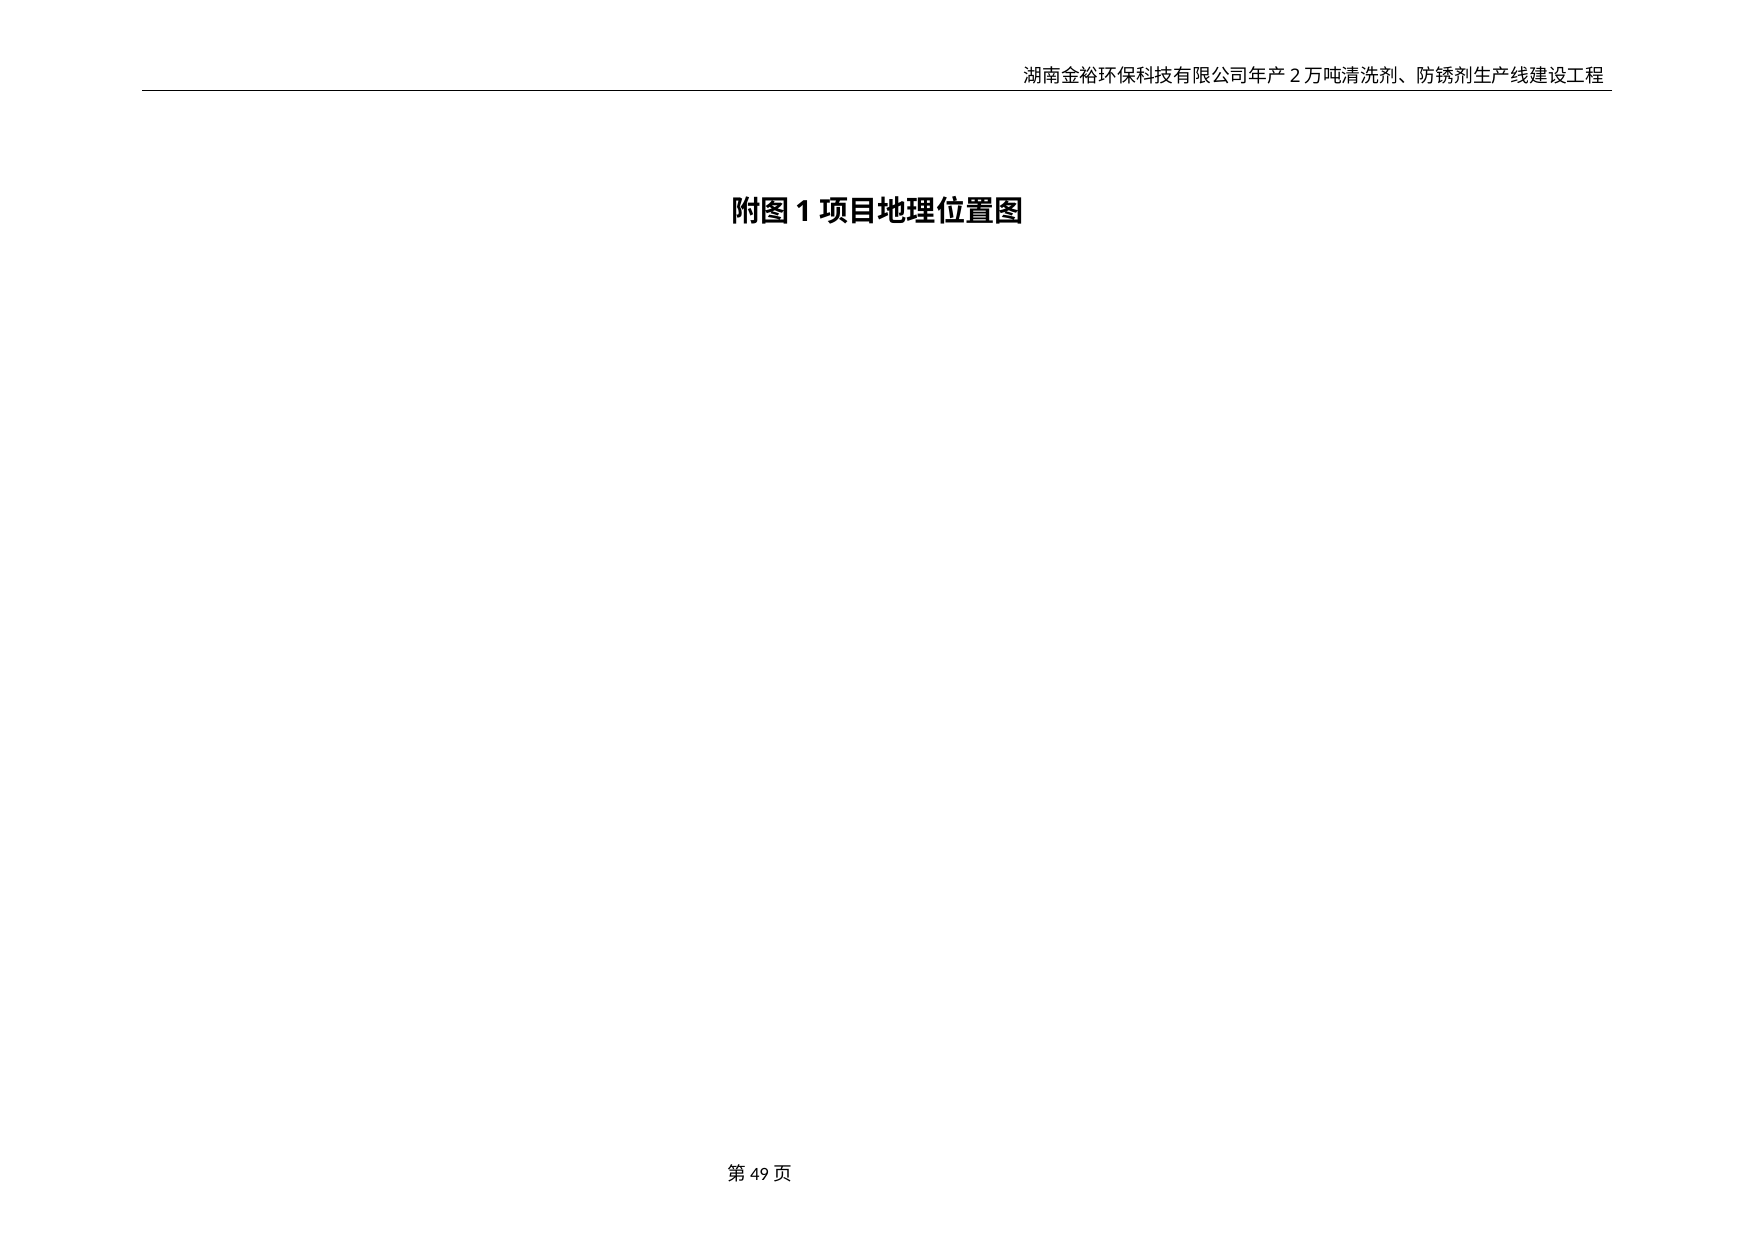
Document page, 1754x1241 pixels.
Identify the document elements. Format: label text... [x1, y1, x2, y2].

text 附图1 项目地理位置图 [150, 188, 1604, 230]
